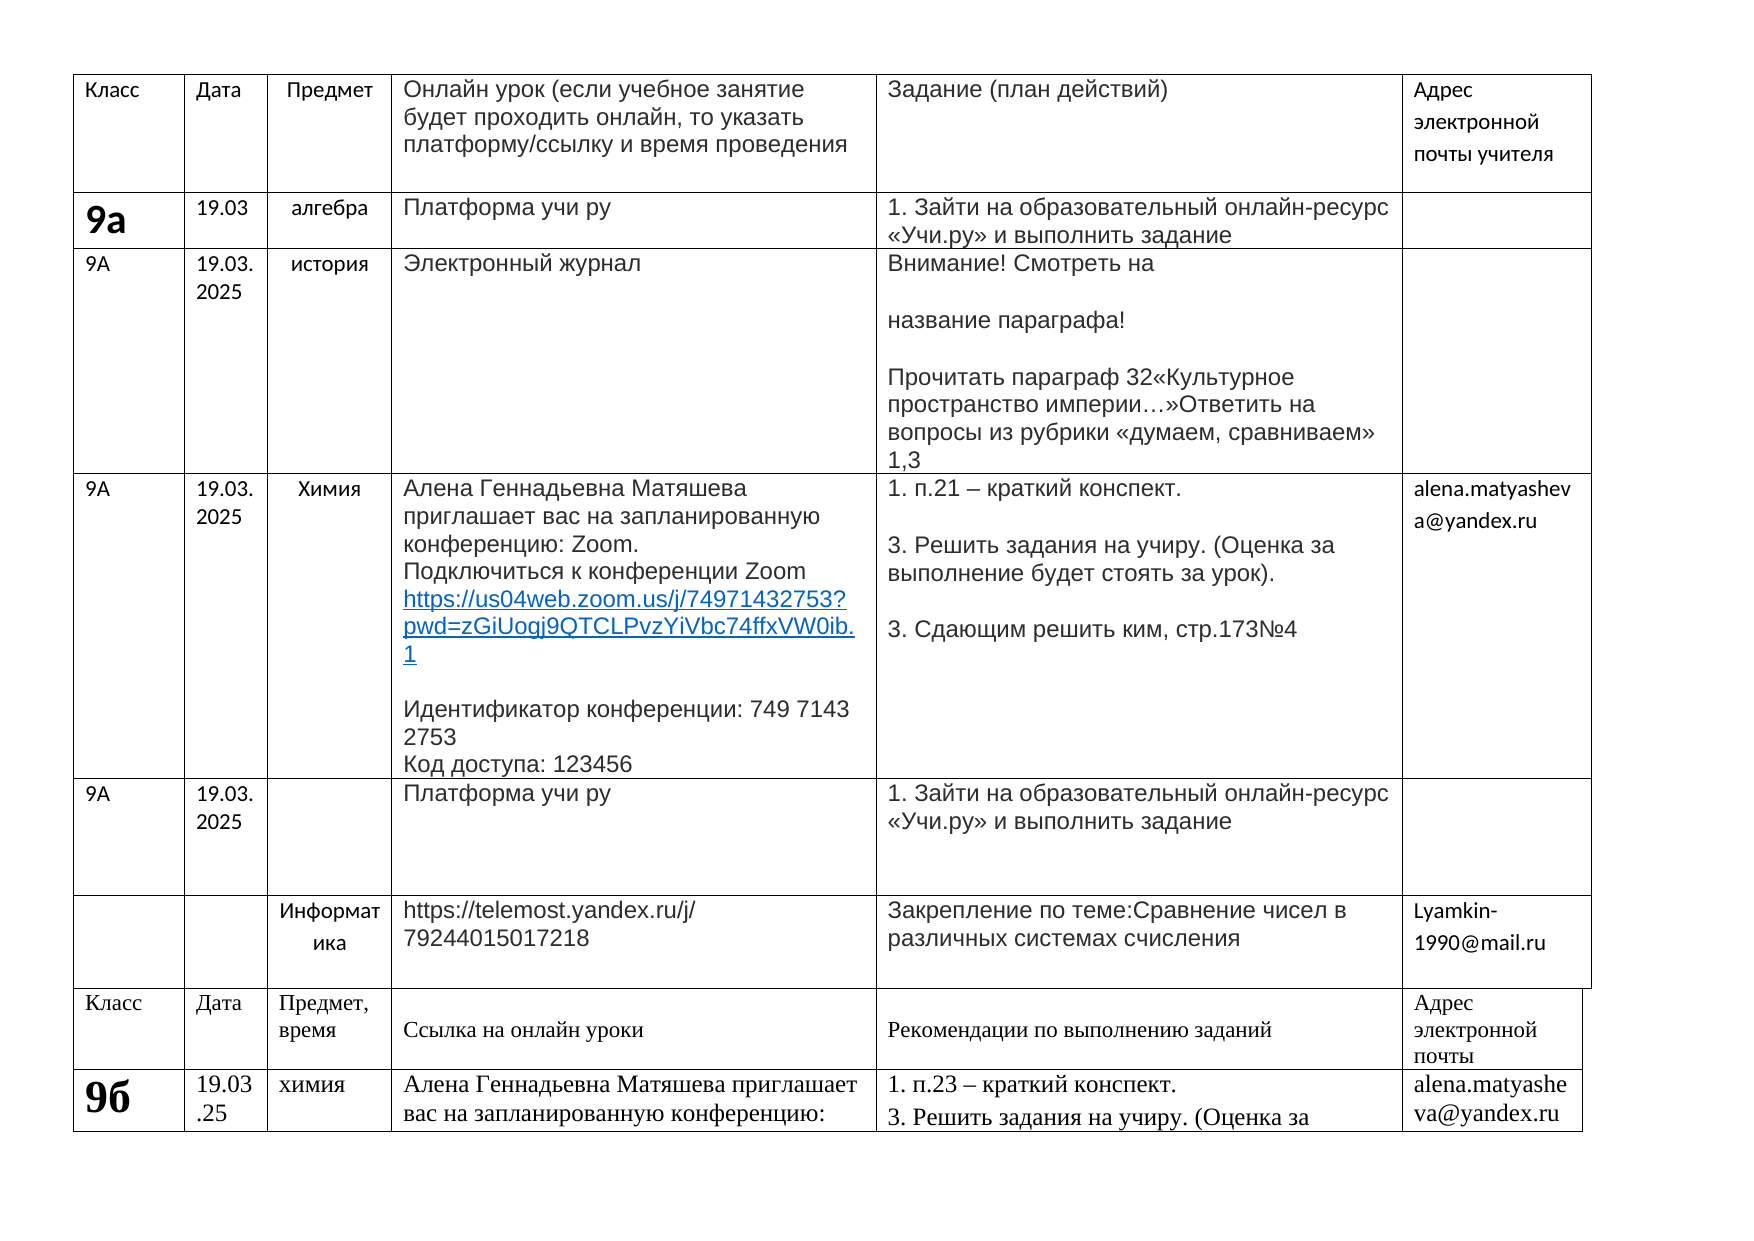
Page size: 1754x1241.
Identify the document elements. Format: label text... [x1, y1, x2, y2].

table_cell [1403, 1070, 1582, 1131]
table_cell [185, 896, 267, 988]
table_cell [392, 1070, 876, 1131]
table_cell [268, 779, 391, 895]
table_cell 9А [74, 249, 184, 473]
table_cell [74, 896, 184, 988]
table_cell Электронный журнал [392, 249, 876, 473]
table_cell Ссылка на онлайн уроки [392, 989, 876, 1068]
table_cell 19.03.2025 [185, 779, 267, 895]
table_cell Информатика [268, 896, 391, 988]
table_cell Класс [74, 75, 184, 192]
table_cell [1403, 193, 1591, 248]
table_cell Класс [74, 989, 184, 1068]
table_cell 9б [74, 1070, 184, 1131]
table_cell 1. Зайти на образовательный онлайн-ресурс «Учи.ру» и выполнить задание [877, 779, 1402, 895]
table_cell 19.03.2025 [185, 474, 267, 778]
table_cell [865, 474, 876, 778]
table_cell Онлайн урок (если учебное занятие будет проходить онлайн, то указать платформу/ссылку и время проведения [392, 75, 876, 192]
table_cell Задание (план действий) [877, 75, 1402, 192]
table_cell 19.03 [185, 193, 267, 248]
table_cell Дата [185, 75, 267, 192]
table_cell Дата [185, 989, 267, 1068]
table_cell химия [268, 1070, 391, 1131]
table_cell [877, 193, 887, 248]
table_cell alena.matyasheva@yandex.ru [1403, 474, 1591, 778]
table_cell https://telemost.yandex.ru/j/79244015017218 [392, 896, 876, 988]
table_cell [877, 1070, 1402, 1131]
table_cell 9а [74, 193, 184, 248]
table_cell 19.03.2025 [185, 249, 267, 473]
table_cell Рекомендации по выполнению заданий [877, 989, 1402, 1068]
table_cell Предмет, время [268, 989, 391, 1068]
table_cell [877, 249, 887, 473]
table_cell алгебра [268, 193, 391, 248]
table_cell Lyamkin-1990@mail.ru [1403, 896, 1591, 988]
table_cell Платформа учи ру [392, 193, 876, 248]
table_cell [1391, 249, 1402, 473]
table_cell Платформа учи ру [392, 779, 876, 895]
table_cell Закрепление по теме:Сравнение чисел в различных системах счисления [877, 896, 1402, 988]
table_cell 9А [74, 474, 184, 778]
table_cell Предмет [268, 75, 391, 192]
table_cell история [268, 249, 391, 473]
table_cell [1403, 249, 1591, 473]
table_cell [1403, 779, 1591, 895]
table_cell Адрес электронной почты учителя [1403, 75, 1591, 192]
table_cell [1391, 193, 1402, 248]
table_cell 1. п.21 – краткий конспект. 3. Решить задания на учиру. (Оценка за выполнение будет стоять за урок). 3. Сдающим решить ким, стр.173№4 [877, 474, 1402, 778]
table_cell Химия [268, 474, 391, 778]
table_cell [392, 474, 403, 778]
table_cell 19.03.25 [185, 1070, 267, 1131]
table_cell 9А [74, 779, 184, 895]
table_cell Адрес электронной почты [1403, 989, 1582, 1068]
